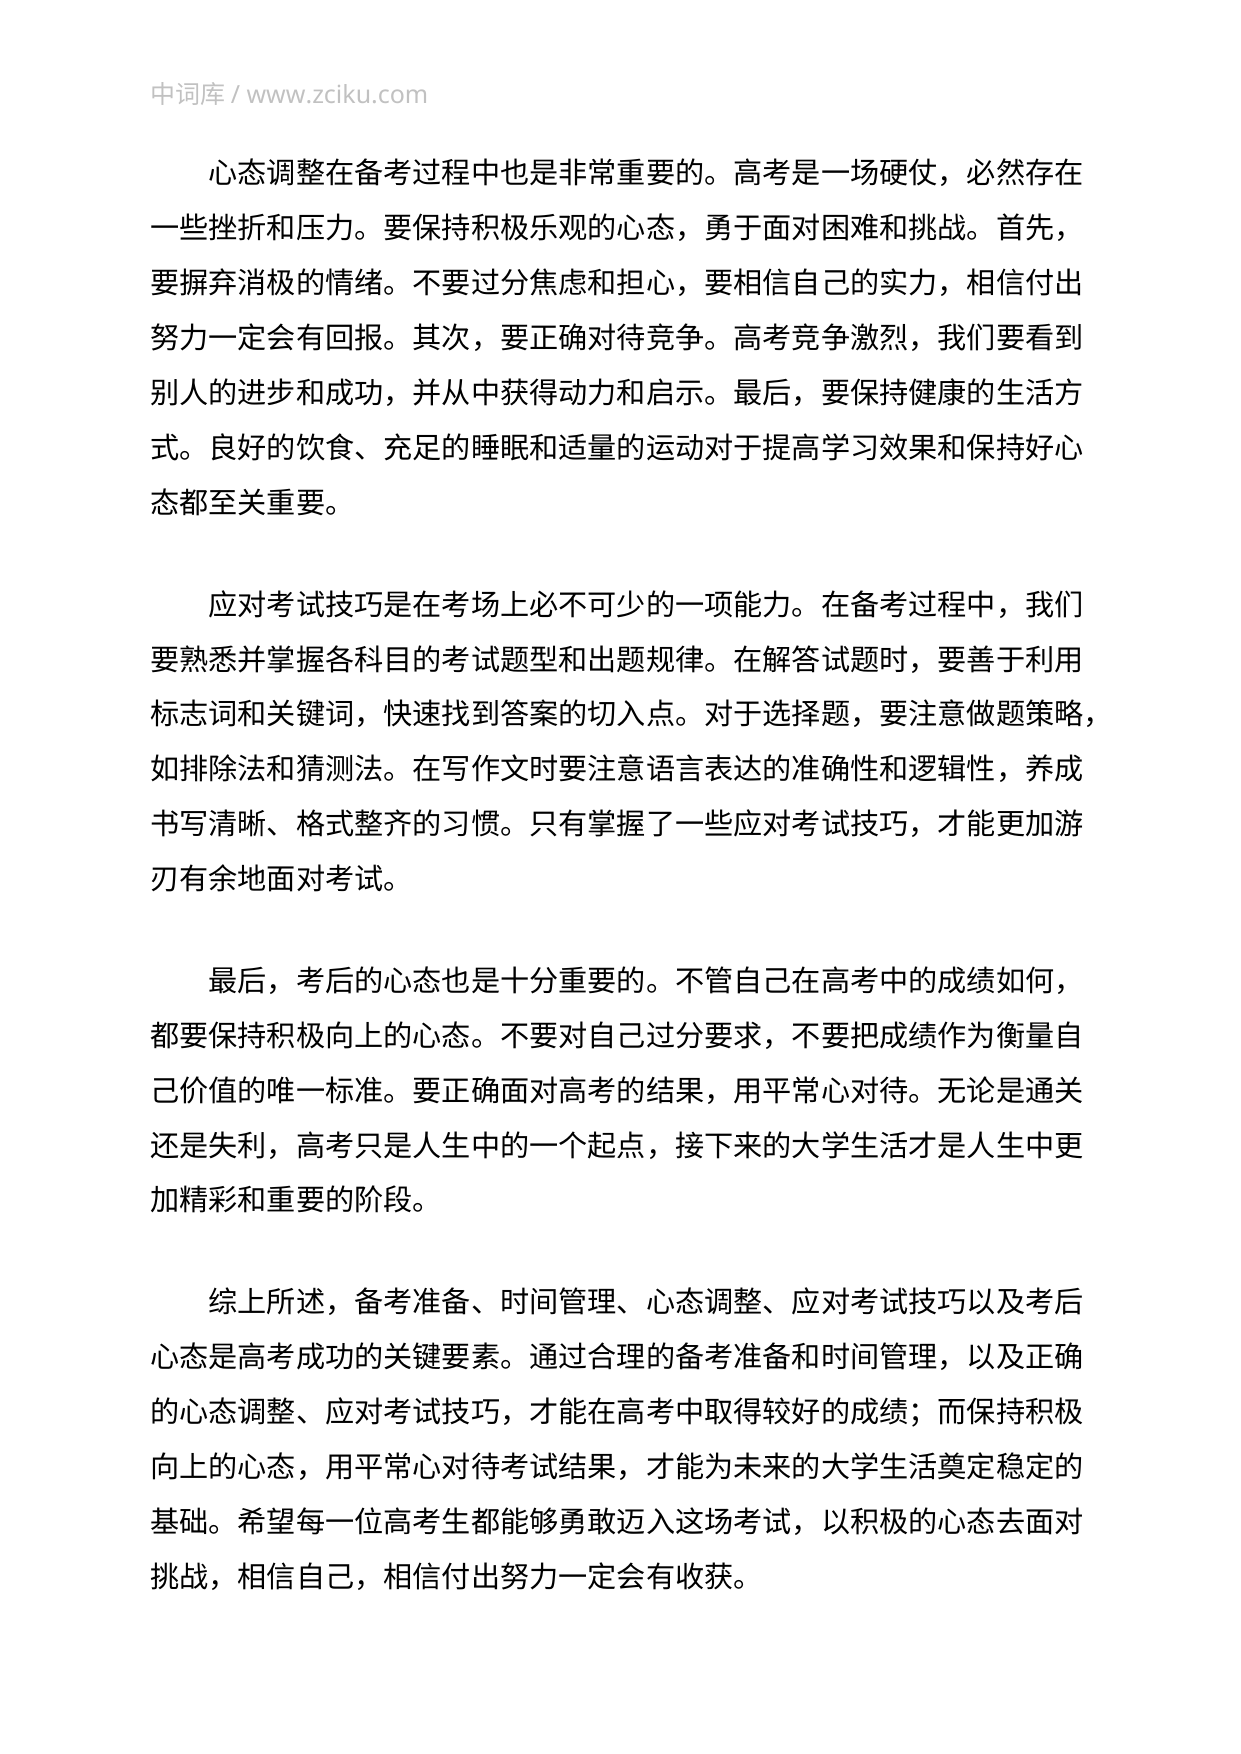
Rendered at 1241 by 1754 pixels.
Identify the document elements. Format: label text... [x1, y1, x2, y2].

text 最后，考后的心态也是十分重要的。不管自己在高考中的成绩如何，都要保持积极向上的心态。不要对自己过分要求，不要把成绩作为衡量自己价值的唯一标准。要正确面对高考的结果，用平常心对待。无论是通关还是失利，高考只是人生中的一个起点，接下来的大学生活才是人生中更加精彩和重要的阶段。 [150, 957, 1090, 1219]
text 心态调整在备考过程中也是非常重要的。高考是一场硬仗，必然存在一些挫折和压力。要保持积极乐观的心态，勇于面对困难和挑战。首先，要摒弃消极的情绪。不要过分焦虑和担心，要相信自己的实力，相信付出努力一定会有回报。其次，要正确对待竞争。高考竞争激烈，我们要看到别人的进步和成功，并从中获得动力和启示。最后，要保持健康的生活方式。良好的饮食、充足的睡眠和适量的运动对于提高学习效果和保持好心态都至关重要。 [150, 150, 1090, 522]
text 综上所述，备考准备、时间管理、心态调整、应对考试技巧以及考后心态是高考成功的关键要素。通过合理的备考准备和时间管理，以及正确的心态调整、应对考试技巧，才能在高考中取得较好的成绩；而保持积极向上的心态，用平常心对待考试结果，才能为未来的大学生活奠定稳定的基础。希望每一位高考生都能够勇敢迈入这场考试，以积极的心态去面对挑战，相信自己，相信付出努力一定会有收获。 [150, 1279, 1090, 1596]
text 应对考试技巧是在考场上必不可少的一项能力。在备考过程中，我们要熟悉并掌握各科目的考试题型和出题规律。在解答试题时，要善于利用标志词和关键词，快速找到答案的切入点。对于选择题，要注意做题策略，如排除法和猜测法。在写作文时要注意语言表达的准确性和逻辑性，养成书写清晰、格式整齐的习惯。只有掌握了一些应对考试技巧，才能更加游刃有余地面对考试。 [150, 581, 1090, 898]
